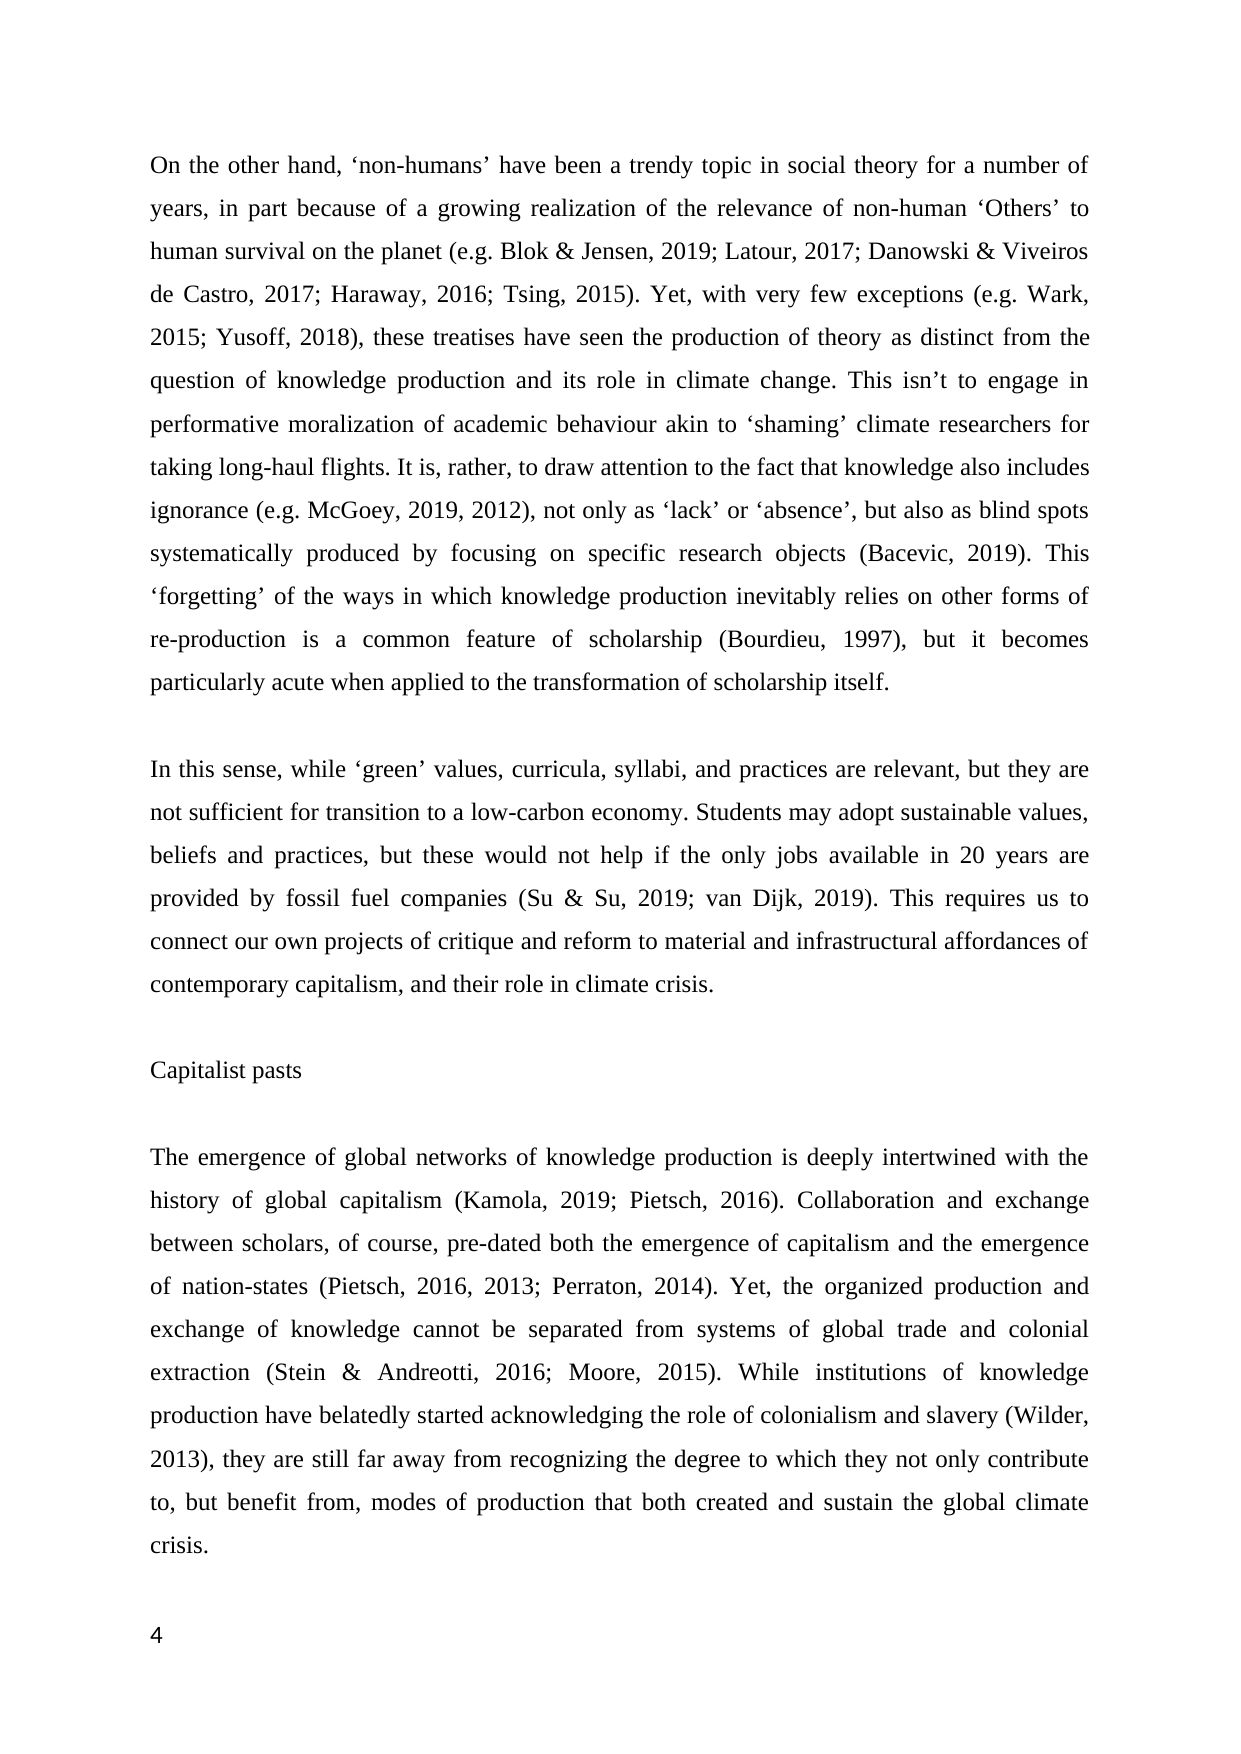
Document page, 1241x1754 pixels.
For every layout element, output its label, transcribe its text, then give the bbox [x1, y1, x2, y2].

text In this sense, while ‘green’ values, curricula, syllabi, and practices are relevant, but they are not sufficient for transition to a low-carbon economy. Students may adopt sustainable values, beliefs and practices, but these would not help if the only jobs available in 20 years are provided by fossil fuel companies (Su & Su, 2019; van Dijk, 2019). This requires us to connect our own projects of critique and reform to material and infrastructural affordances of contemporary capitalism, and their role in climate crisis. [150, 754, 1090, 998]
text Capitalist pasts [150, 1056, 1090, 1084]
text The emergence of global networks of knowledge production is deeply intertwined with the history of global capitalism (Kamola, 2019; Pietsch, 2016). Collaboration and exchange between scholars, of course, pre-dated both the emergence of capitalism and the emergence of nation-states (Pietsch, 2016, 2013; Perraton, 2014). Yet, the organized production and exchange of knowledge cannot be separated from systems of global trade and colonial extraction (Stein & Andreotti, 2016; Moore, 2015). While institutions of knowledge production have belatedly started acknowledging the role of colonialism and slavery (Wilder, 2013), they are still far away from recognizing the degree to which they not only contribute to, but benefit from, modes of production that both created and sustain the global climate crisis. [150, 1142, 1090, 1559]
text On the other hand, ‘non-humans’ have been a trendy topic in social theory for a number of years, in part because of a growing realization of the relevance of non-human ‘Others’ to human survival on the planet (e.g. Blok & Jensen, 2019; Latour, 2017; Danowski & Viveiros de Castro, 2017; Haraway, 2016; Tsing, 2015). Yet, with very few exceptions (e.g. Wark, 2015; Yusoff, 2018), these treatises have seen the production of theory as distinct from the question of knowledge production and its role in climate change. This isn’t to engage in performative moralization of academic behaviour akin to ‘shaming’ climate researchers for taking long-haul flights. It is, rather, to draw attention to the fact that knowledge also includes ignorance (e.g. McGoey, 2019, 2012), not only as ‘lack’ or ‘absence’, but also as blind spots systematically produced by focusing on specific research objects (Bacevic, 2019). This ‘forgetting’ of the ways in which knowledge production inevitably relies on other forms of re-production is a common feature of scholarship (Bourdieu, 1997), but it becomes particularly acute when applied to the transformation of scholarship itself. [150, 150, 1090, 696]
